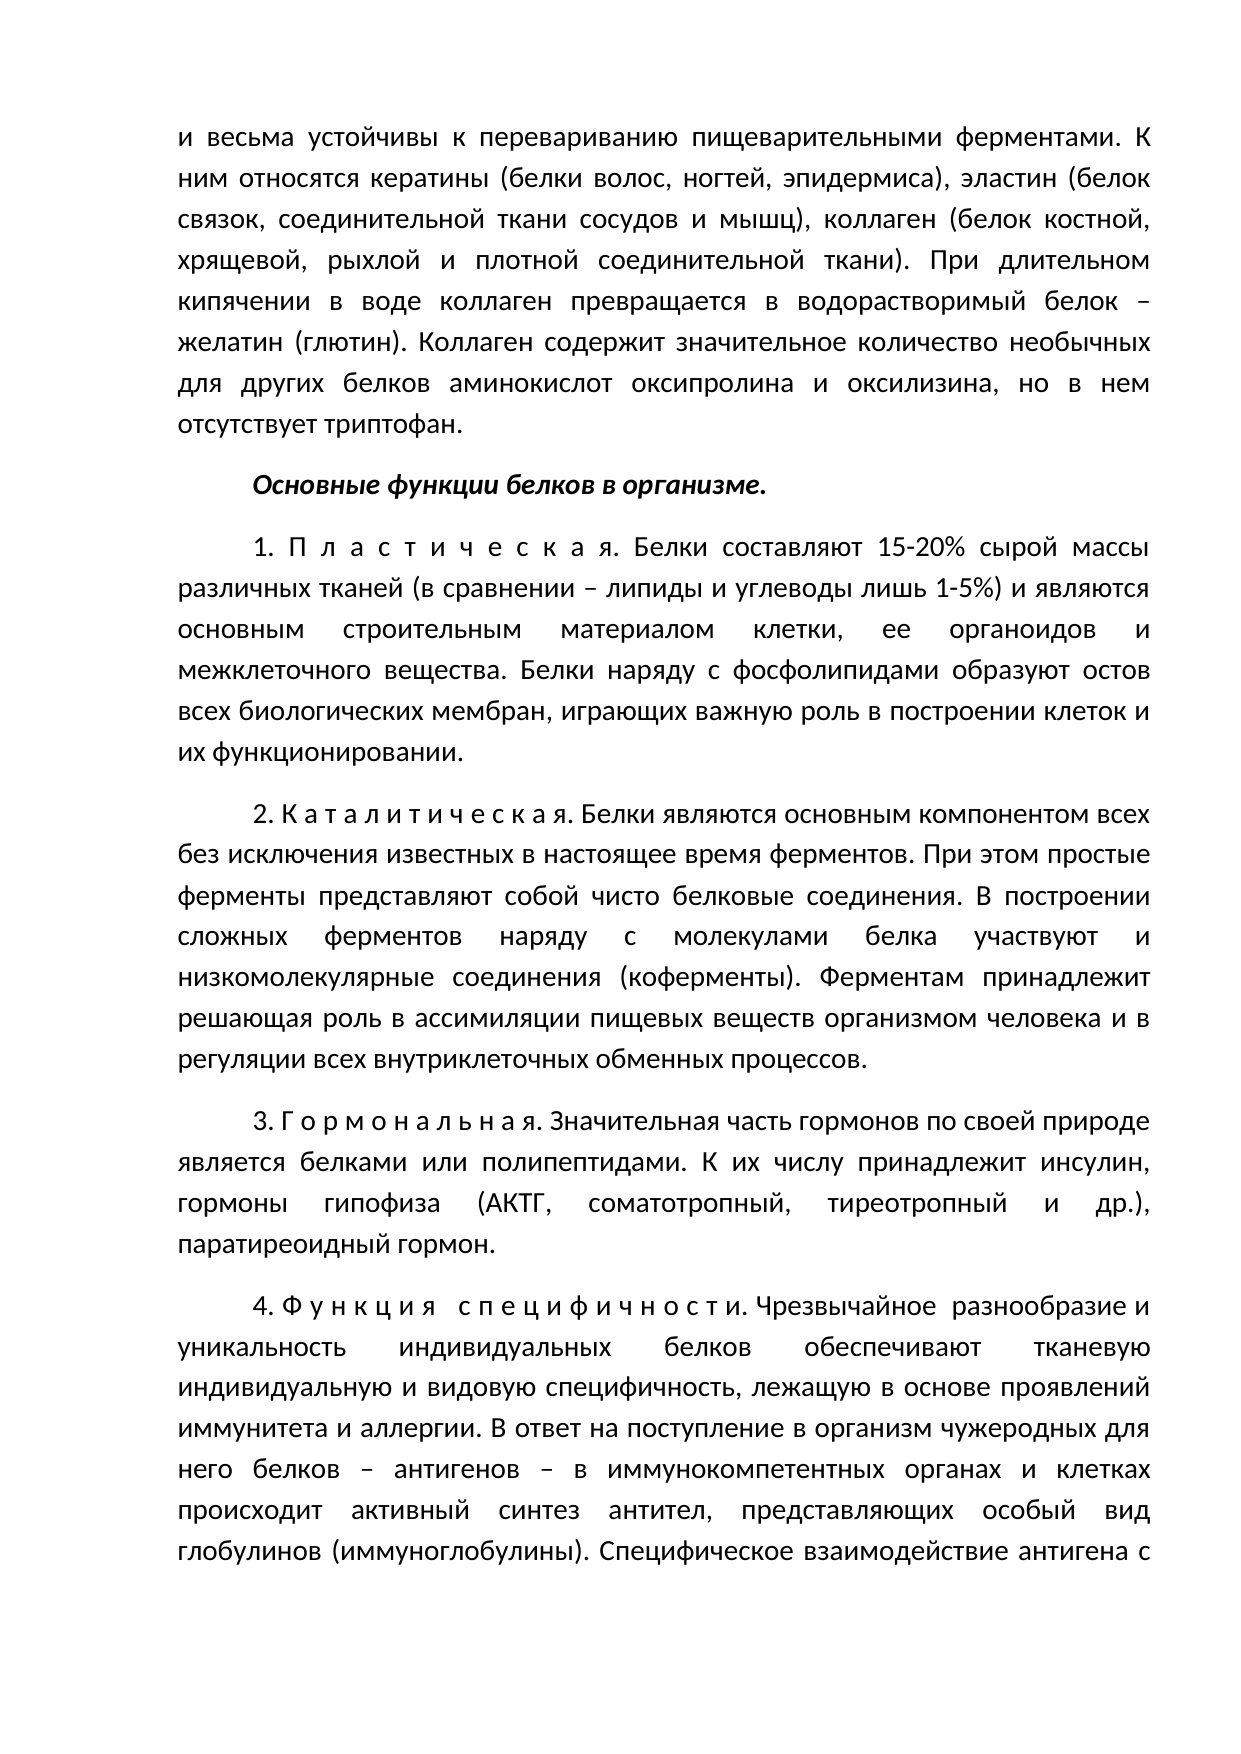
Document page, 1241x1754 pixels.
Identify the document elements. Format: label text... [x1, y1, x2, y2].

text Основные функции белков в организме. [177, 466, 1152, 502]
text о р м о н а л ь н а я. Значительная часть гормонов по своей природе является белками или полипептидами. К их числу принадлежит инсулин, гормоны гипофиза (АКТГ, соматотропный, тиреотропный и др.), паратиреоидный гормон. [177, 1102, 1152, 1261]
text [177, 1287, 1152, 1568]
text 2. К а т а л и т и ч е с к а я. Белки являются основным компонентом всех без исключения известных в настоящее время ферментов. При этом простые ферменты представляют собой чисто белковые соединения. В построении сложных ферментов наряду с молекулами белка участвуют и низкомолекулярные соединения (коферменты). Ферментам принадлежит решающая роль в ассимиляции пищевых веществ организмом человека и в регуляции всех внутриклеточных обменных процессов. [177, 795, 1152, 1076]
text 1. П л а с т и ч е с к а я. Белки составляют 15-20% сырой массы различных тканей (в сравнении – липиды и углеводы лишь 1-5%) и являются основным строительным материалом клетки, ее органоидов и межклеточного вещества. Белки наряду с фосфолипидами образуют остов всех биологических мембран, играющих важную роль в построении клеток и их функционировании. [177, 528, 1152, 768]
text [177, 118, 1152, 440]
